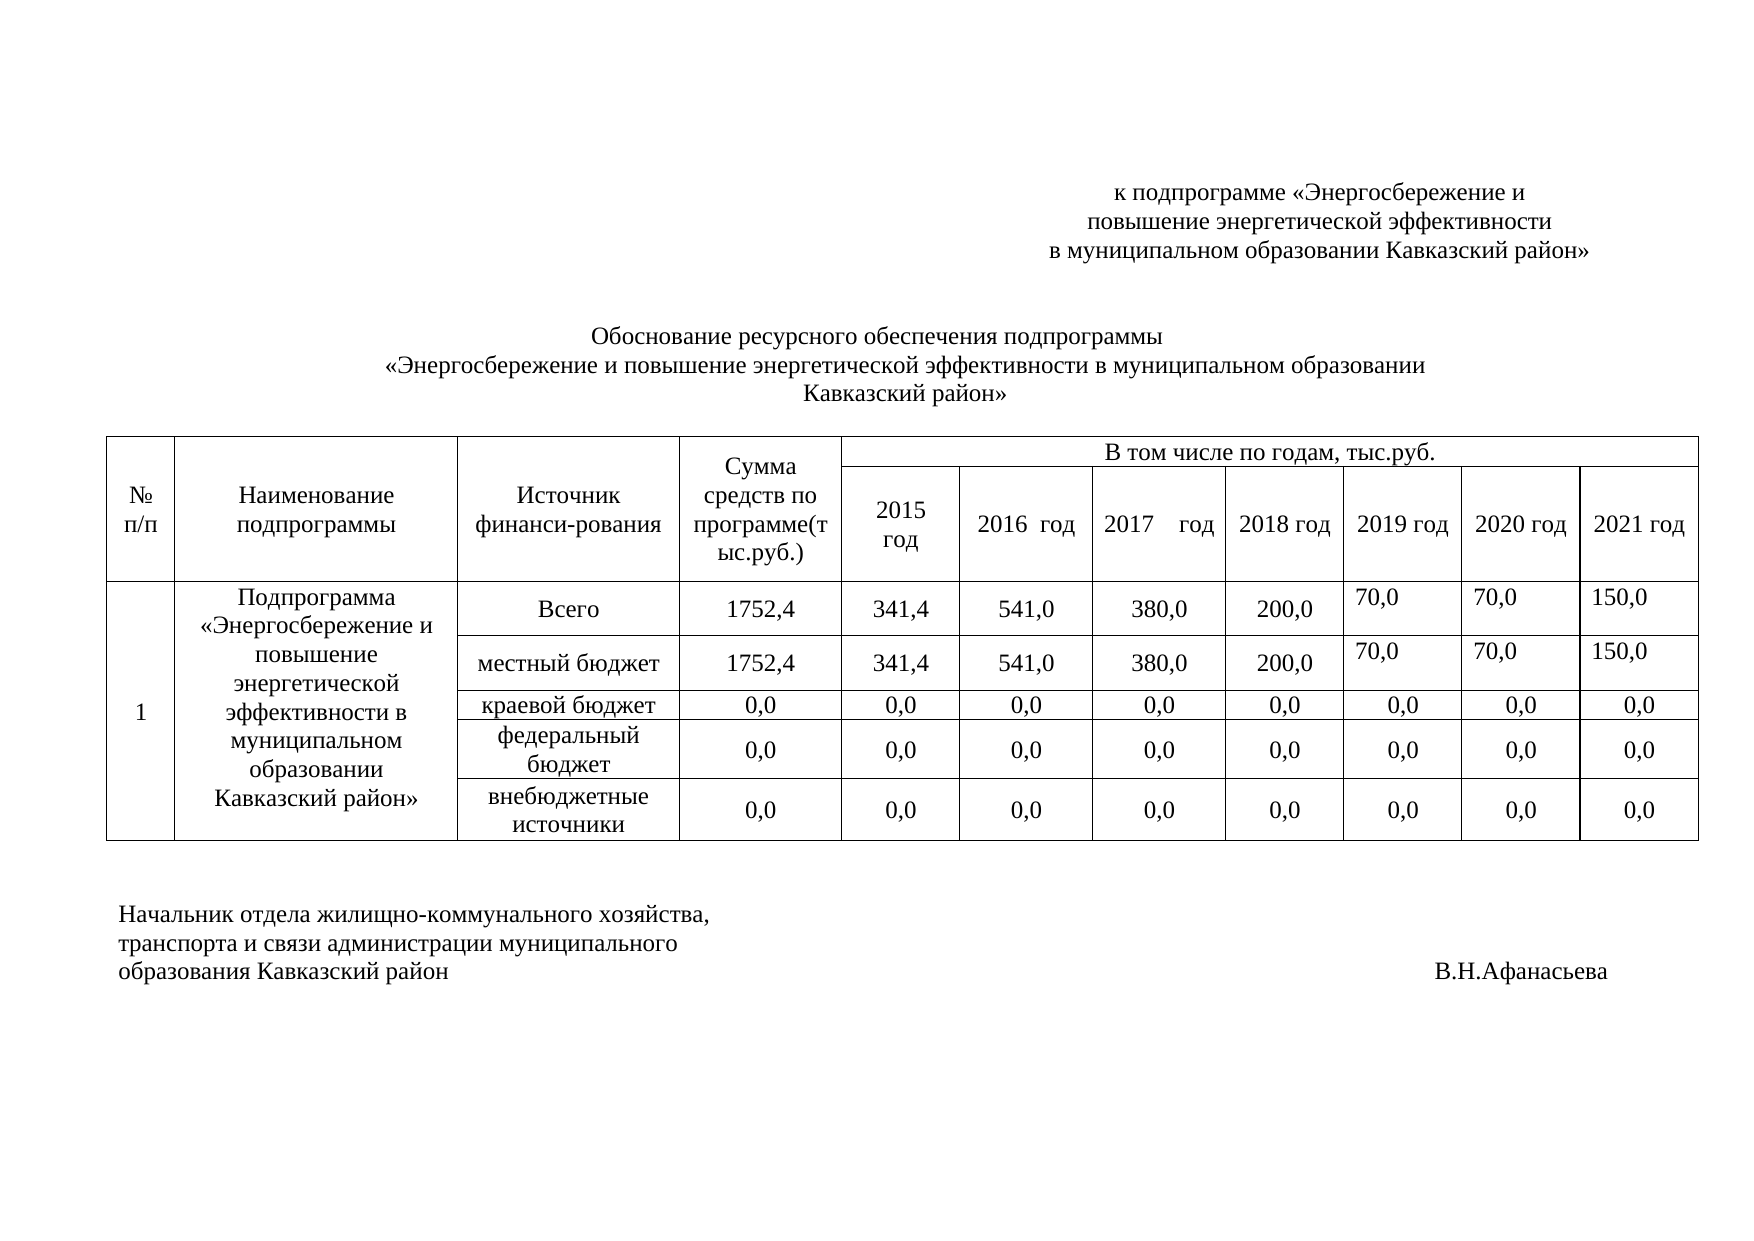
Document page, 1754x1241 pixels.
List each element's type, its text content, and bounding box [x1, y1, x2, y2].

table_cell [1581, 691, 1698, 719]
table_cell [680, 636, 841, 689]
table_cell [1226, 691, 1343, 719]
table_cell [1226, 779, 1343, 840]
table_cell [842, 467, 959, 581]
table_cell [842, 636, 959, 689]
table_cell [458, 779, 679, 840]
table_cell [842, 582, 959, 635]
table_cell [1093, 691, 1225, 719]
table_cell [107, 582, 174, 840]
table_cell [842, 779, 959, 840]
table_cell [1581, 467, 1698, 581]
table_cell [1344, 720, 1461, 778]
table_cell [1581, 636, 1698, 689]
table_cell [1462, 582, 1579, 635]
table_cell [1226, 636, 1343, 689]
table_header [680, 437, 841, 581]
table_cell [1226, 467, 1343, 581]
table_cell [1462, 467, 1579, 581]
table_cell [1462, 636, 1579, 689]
list к подпрограмме «Энергосбережение и [1003, 177, 1636, 206]
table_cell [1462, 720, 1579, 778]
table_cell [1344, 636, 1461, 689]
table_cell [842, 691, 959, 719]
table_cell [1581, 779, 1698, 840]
list в муниципальном образовании Кавказский район» [1003, 235, 1636, 263]
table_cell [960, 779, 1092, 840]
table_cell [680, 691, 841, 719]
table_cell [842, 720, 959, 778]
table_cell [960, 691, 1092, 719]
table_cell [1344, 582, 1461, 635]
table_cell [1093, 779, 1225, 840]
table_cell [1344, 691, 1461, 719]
text «Энергосбережение и повышение энергетической эффективности в муниципальном образовании [118, 350, 1636, 378]
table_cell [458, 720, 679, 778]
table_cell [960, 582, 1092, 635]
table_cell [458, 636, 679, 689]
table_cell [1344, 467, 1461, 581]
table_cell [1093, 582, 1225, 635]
text образования Кавказский район В.Н.Афанасьева [118, 956, 1636, 985]
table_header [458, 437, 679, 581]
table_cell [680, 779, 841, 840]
text Начальник отдела жилищно-коммунального хозяйства, [118, 899, 1636, 928]
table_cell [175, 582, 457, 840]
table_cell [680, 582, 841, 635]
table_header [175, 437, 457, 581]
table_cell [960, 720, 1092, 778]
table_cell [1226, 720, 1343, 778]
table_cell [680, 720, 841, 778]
text Обоснование ресурсного обеспечения подпрограммы [118, 321, 1636, 350]
list повышение энергетической эффективности [1003, 206, 1636, 235]
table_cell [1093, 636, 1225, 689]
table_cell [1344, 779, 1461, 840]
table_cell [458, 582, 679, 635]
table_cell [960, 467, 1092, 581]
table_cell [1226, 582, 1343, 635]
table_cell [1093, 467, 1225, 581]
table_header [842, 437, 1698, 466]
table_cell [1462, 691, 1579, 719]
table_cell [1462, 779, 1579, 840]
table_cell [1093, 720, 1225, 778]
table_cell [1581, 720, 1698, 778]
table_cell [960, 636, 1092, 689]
text транспорта и связи администрации муниципального [118, 928, 1636, 956]
text Кавказский район» [118, 378, 1636, 407]
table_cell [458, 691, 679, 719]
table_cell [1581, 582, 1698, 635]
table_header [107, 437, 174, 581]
